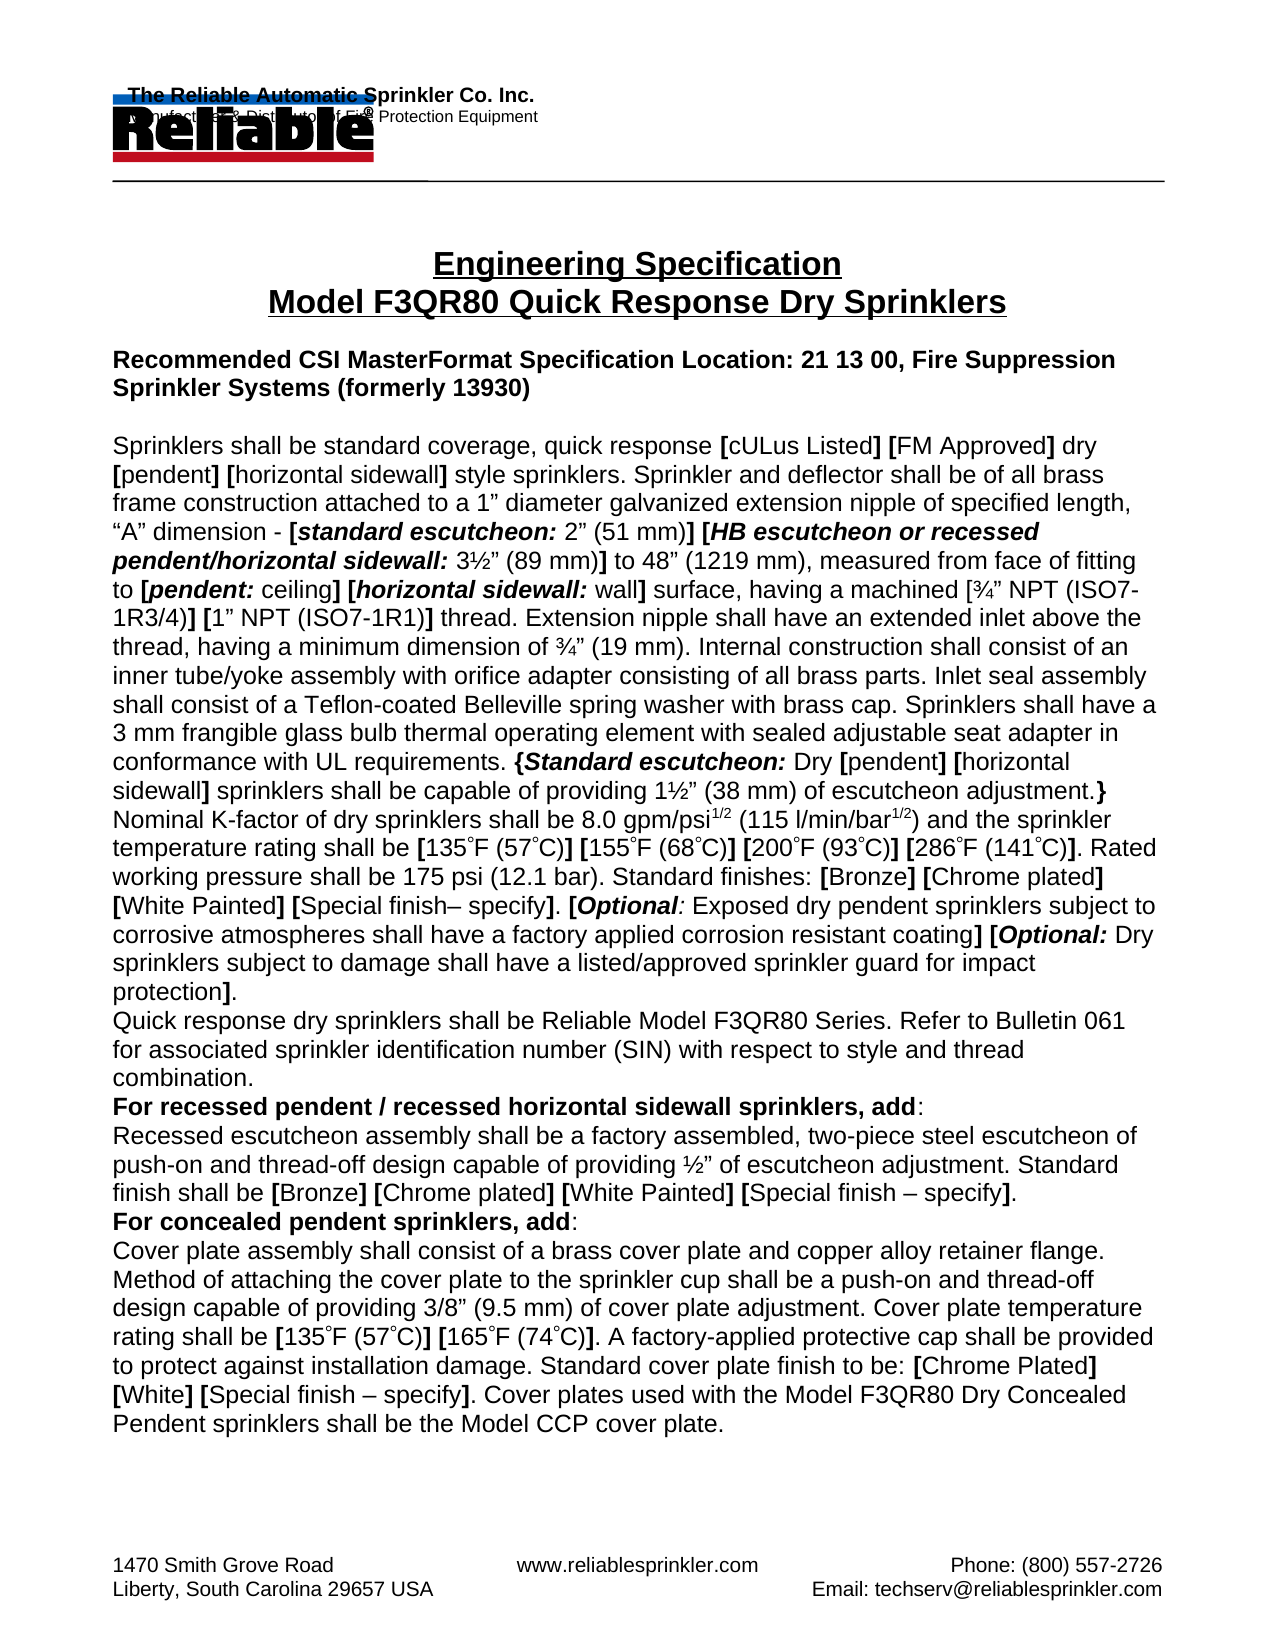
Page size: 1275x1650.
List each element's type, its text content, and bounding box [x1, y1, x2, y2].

text Cover plate assembly shall consist of a brass cover plate and copper alloy retainer flange. Method of attaching the cover plate to the sprinkler cup shall be a push-on and thread-off design capable of providing 3/8” (9.5 mm) of cover plate adjustment. Cover plate temperature rating shall be [135F (57C)] [165F (74C)]. A factory-applied protective cap shall be provided to protect against installation damage. Standard cover plate finish to be: [Chrome Plated] [White] [Special finish – specify]. Cover plates used with the Model F3QR80 Dry Concealed Pendent sprinklers shall be the Model CCP cover plate. [112, 1236, 1162, 1437]
text Recommended CSI MasterFormat Specification Location: 21 13 00, Fire Suppression Sprinkler Systems (formerly 13930) [112, 344, 1162, 402]
text For recessed pendent / recessed horizontal sidewall sprinklers, add: [112, 1092, 1162, 1121]
title Sprinklers shall be standard coverage, quick response [cULus Listed] [FM Approved] dry [pendent] [horizontal sidewall] style sprinklers. Sprinkler and deflector shall be of all brass frame construction attached to a 1” diameter galvanized extension nipple of specified length, “A” dimension - [standard escutcheon: 2” (51 mm)] [HB escutcheon or recessed pendent/horizontal sidewall: 3½” (89 mm)] to 48” (1219 mm), measured from face of fitting to [pendent: ceiling] [horizontal sidewall: wall] surface, having a machined [¾” NPT (ISO7-1R3/4)] [1” NPT (ISO7-1R1)] thread. Extension nipple shall have an extended inlet above the thread, having a minimum dimension of ¾” (19 mm). Internal construction shall consist of an inner tube/yoke assembly with orifice adapter consisting of all brass parts. Inlet seal assembly shall consist of a Teflon-coated Belleville spring washer with brass cap. Sprinklers shall have a 3 mm frangible glass bulb thermal operating element with sealed adjustable seat adapter in conformance with UL requirements. {Standard escutcheon: Dry [pendent] [horizontal sidewall] sprinklers shall be capable of providing 1½” (38 mm) of escutcheon adjustment.} Nominal K-factor of dry sprinklers shall be 8.0 gpm/psi1/2 (115 l/min/bar1/2) and the sprinkler temperature rating shall be [135F (57C)] [155F (68C)] [200F (93C)] [286F (141C)]. Rated working pressure shall be 175 psi (12.1 bar). Standard finishes: [Bronze] [Chrome plated] [White Painted] [Special finish– specify]. [Optional: Exposed dry pendent sprinklers subject to corrosive atmospheres shall have a factory applied corrosion resistant coating] [Optional: Dry sprinklers subject to damage shall have a listed/approved sprinkler guard for impact protection]. [112, 431, 1162, 1006]
text For concealed pendent sprinklers, add: [112, 1207, 1162, 1236]
text Quick response dry sprinklers shall be Reliable Model F3QR80 Series. Refer to Bulletin 061 for associated sprinkler identification number (SIN) with respect to style and thread combination. [112, 1006, 1162, 1092]
title Model F3QR80 Quick Response Dry Sprinklers [112, 282, 1162, 321]
title Recessed escutcheon assembly shall be a factory assembled, two-piece steel escutcheon of push-on and thread-off design capable of providing ½” of escutcheon adjustment. Standard finish shall be [Bronze] [Chrome plated] [White Painted] [Special finish – specify]. [112, 1121, 1162, 1207]
title Engineering Specification [112, 244, 1162, 282]
